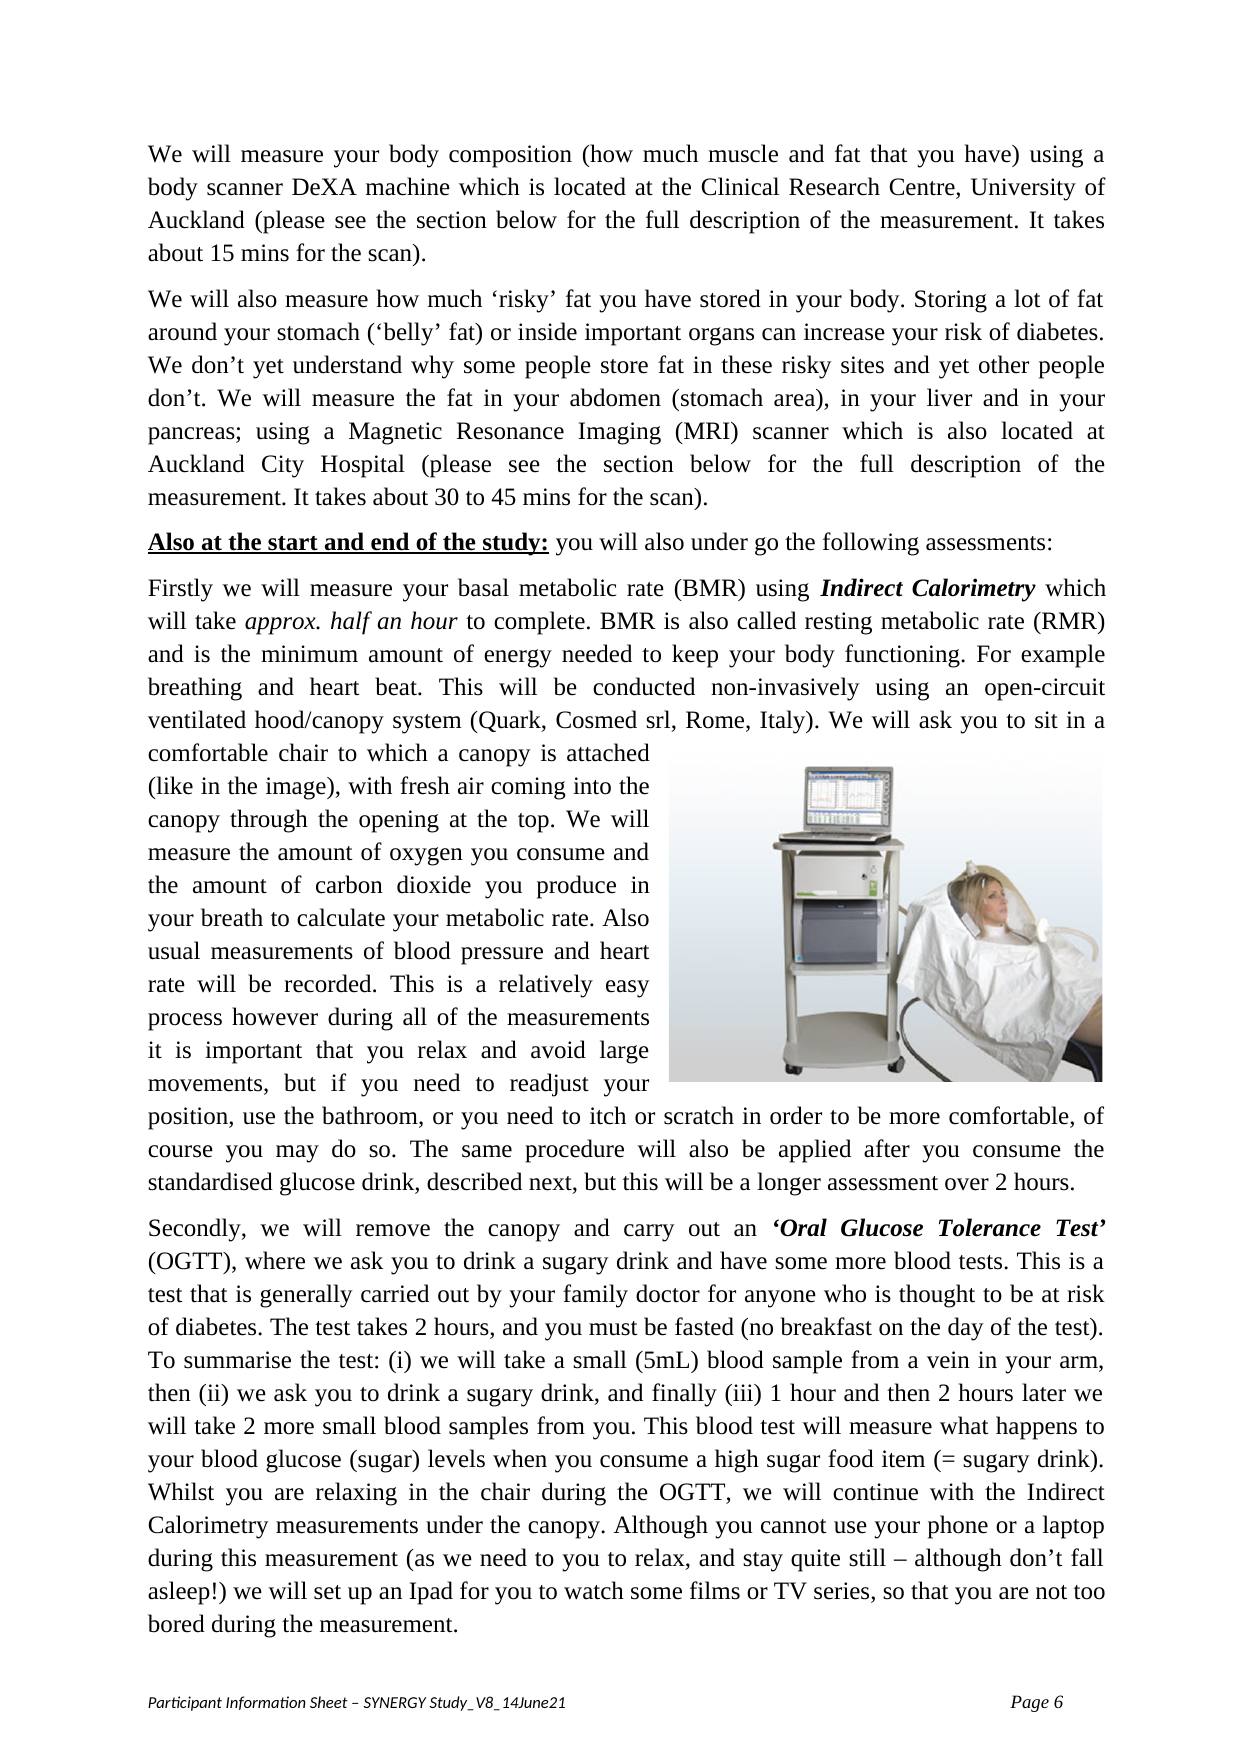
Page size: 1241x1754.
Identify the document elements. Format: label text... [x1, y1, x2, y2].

picture [667, 746, 1102, 1081]
text We will also measure how much ‘risky’ fat you have stored in your body. Storing a lot of fat around your stomach (‘belly’ fat) or inside important organs can increase your risk of diabetes. We don’t yet understand why some people store fat in these risky sites and yet other people don’t. We will measure the fat in your abdomen (stomach area), in your liver and in your pancreas; using a Magnetic Resonance Imaging (MRI) scanner which is also located at Auckland City Hospital (please see the section below for the full description of the measurement. It takes about 30 to 45 mins for the scan). [148, 284, 1106, 511]
text We will measure your body composition (how much muscle and fat that you have) using a body scanner DeXA machine which is located at the Clinical Research Centre, University of Auckland (please see the section below for the full description of the measurement. It takes about 15 mins for the scan). [148, 139, 1106, 267]
text Secondly, we will remove the canopy and carry out an ‘Oral Glucose Tolerance Test’ (OGTT), where we ask you to drink a sugary drink and have some more blood tests. This is a test that is generally carried out by your family doctor for anyone who is thought to be at risk of diabetes. The test takes 2 hours, and you must be fasted (no breakfast on the day of the test). To summarise the test: (i) we will take a small (5mL) blood sample from a vein in your arm, then (ii) we ask you to drink a sugary drink, and finally (iii) 1 hour and then 2 hours later we will take 2 more small blood samples from you. This blood test will measure what happens to your blood glucose (sugar) levels when you consume a high sugar food item (= sugary drink). Whilst you are relaxing in the chair during the OGTT, we will continue with the Indirect Calorimetry measurements under the canopy. Although you cannot use your phone or a laptop during this measurement (as we need to you to relax, and stay quite still – although don’t fall asleep!) we will set up an Ipad for you to watch some films or TV series, so that you are not too bored during the measurement. [148, 1213, 1106, 1638]
text Firstly we will measure your basal metabolic rate (BMR) using Indirect Calorimetry which will take approx. half an hour to complete. BMR is also called resting metabolic rate (RMR) and is the minimum amount of energy needed to keep your body functioning. For example breathing and heart beat. This will be conducted non-invasively using an open-circuit ventilated hood/canopy system (Quark, Cosmed srl, Rome, Italy). We will ask you to sit in a comfortable chair to which a canopy is attached (like in the image), with fresh air coming into the canopy through the opening at the top. We will measure the amount of oxygen you consume and the amount of carbon dioxide you produce in your breath to calculate your metabolic rate. Also usual measurements of blood pressure and heart rate will be recorded. This is a relatively easy process however during all of the measurements it is important that you relax and avoid large movements, but if you need to readjust your position, use the bathroom, or you need to itch or scratch in order to be more comfortable, of course you may do so. The same procedure will also be applied after you consume the standardised glucose drink, described next, but this will be a longer assessment over 2 hours. [148, 573, 1106, 1196]
text Also at the start and end of the study: you will also under go the following assessments: [148, 527, 1106, 556]
